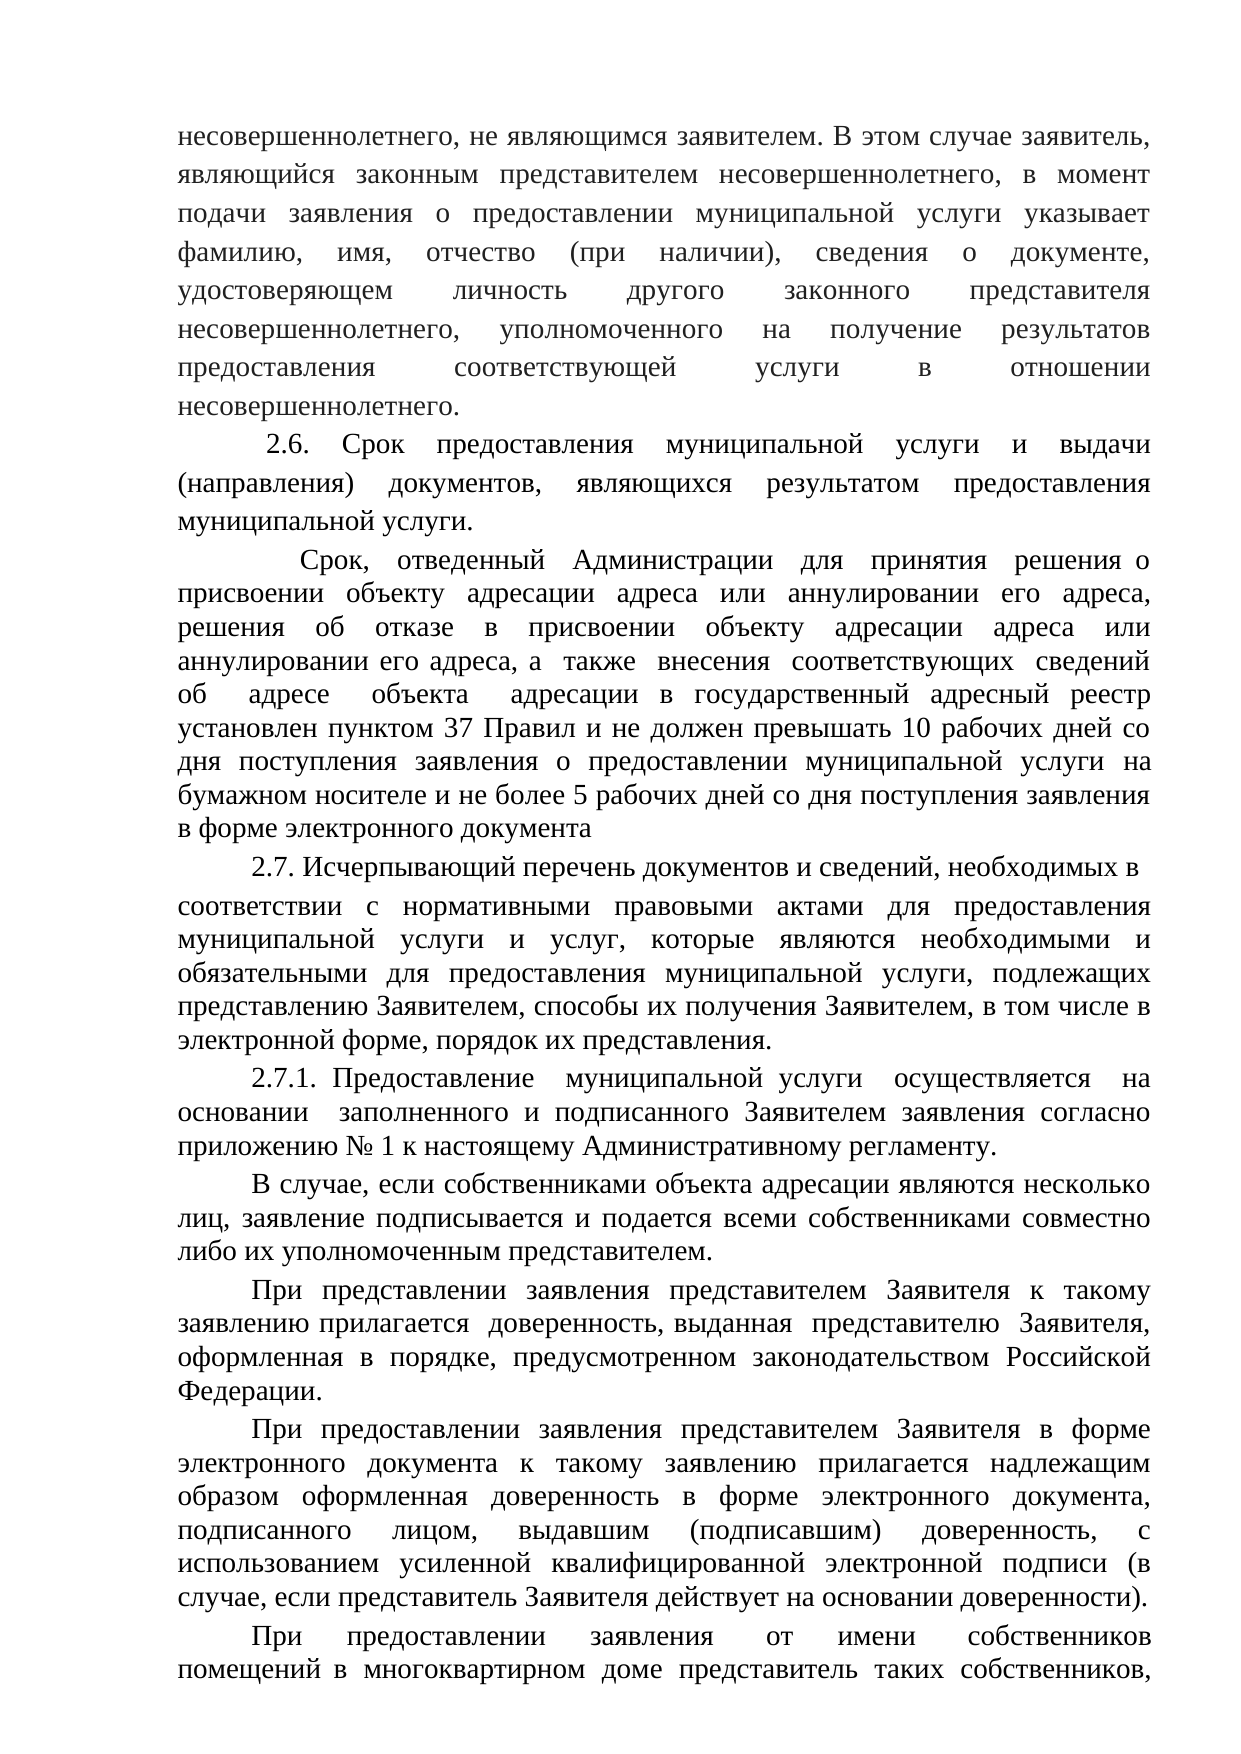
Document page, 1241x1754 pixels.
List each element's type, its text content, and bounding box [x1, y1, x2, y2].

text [177, 1618, 1152, 1685]
text 2.6. Срок предоставления муниципальной услуги и выдачи (направления) документов, являющихся результатом предоставления муниципальной услуги. [177, 426, 1152, 537]
text 2.7. Исчерпывающий перечень документов и сведений, необходимых в [177, 849, 1152, 883]
text При представлении заявления представителем Заявителя к такому заявлению прилагается доверенность, выданная представителю Заявителя, оформленная в порядке, предусмотренном законодательством Российской Федерации. [177, 1272, 1152, 1406]
text соответствии с нормативными правовыми актами для предоставления муниципальной услуги и услуг, которые являются необходимыми и обязательными для предоставления муниципальной услуги, подлежащих представлению Заявителем, способы их получения Заявителем, в том числе в электронной форме, порядок их представления. [177, 888, 1152, 1055]
text 2.7.1. Предоставление муниципальной услуги осуществляется на основании заполненного и подписанного Заявителем заявления согласно приложению № 1 к настоящему Административному регламенту. [177, 1061, 1152, 1161]
text При предоставлении заявления представителем Заявителя в форме электронного документа к такому заявлению прилагается надлежащим образом оформленная доверенность в форме электронного документа, подписанного лицом, выдавшим (подписавшим) доверенность, с использованием усиленной квалифицированной электронной подписи (в случае, если представитель Заявителя действует на основании доверенности). [177, 1411, 1152, 1612]
text В случае, если собственниками объекта адресации являются несколько лиц, заявление подписывается и подается всеми собственниками совместно либо их уполномоченным представителем. [177, 1166, 1152, 1267]
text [177, 118, 1152, 421]
text Срок, отведенный Администрации для принятия решения о присвоении объекту адресации адреса или аннулировании его адреса, решения об отказе в присвоении объекту адресации адреса или аннулировании его адреса, а также внесения соответствующих сведений об адресе объекта адресации в государственный адресный реестр установлен пунктом 37 Правил и не должен превышать 10 рабочих дней со дня поступления заявления о предоставлении муниципальной услуги на бумажном носителе и не более 5 рабочих дней со дня поступления заявления в форме электронного документа [177, 542, 1152, 844]
